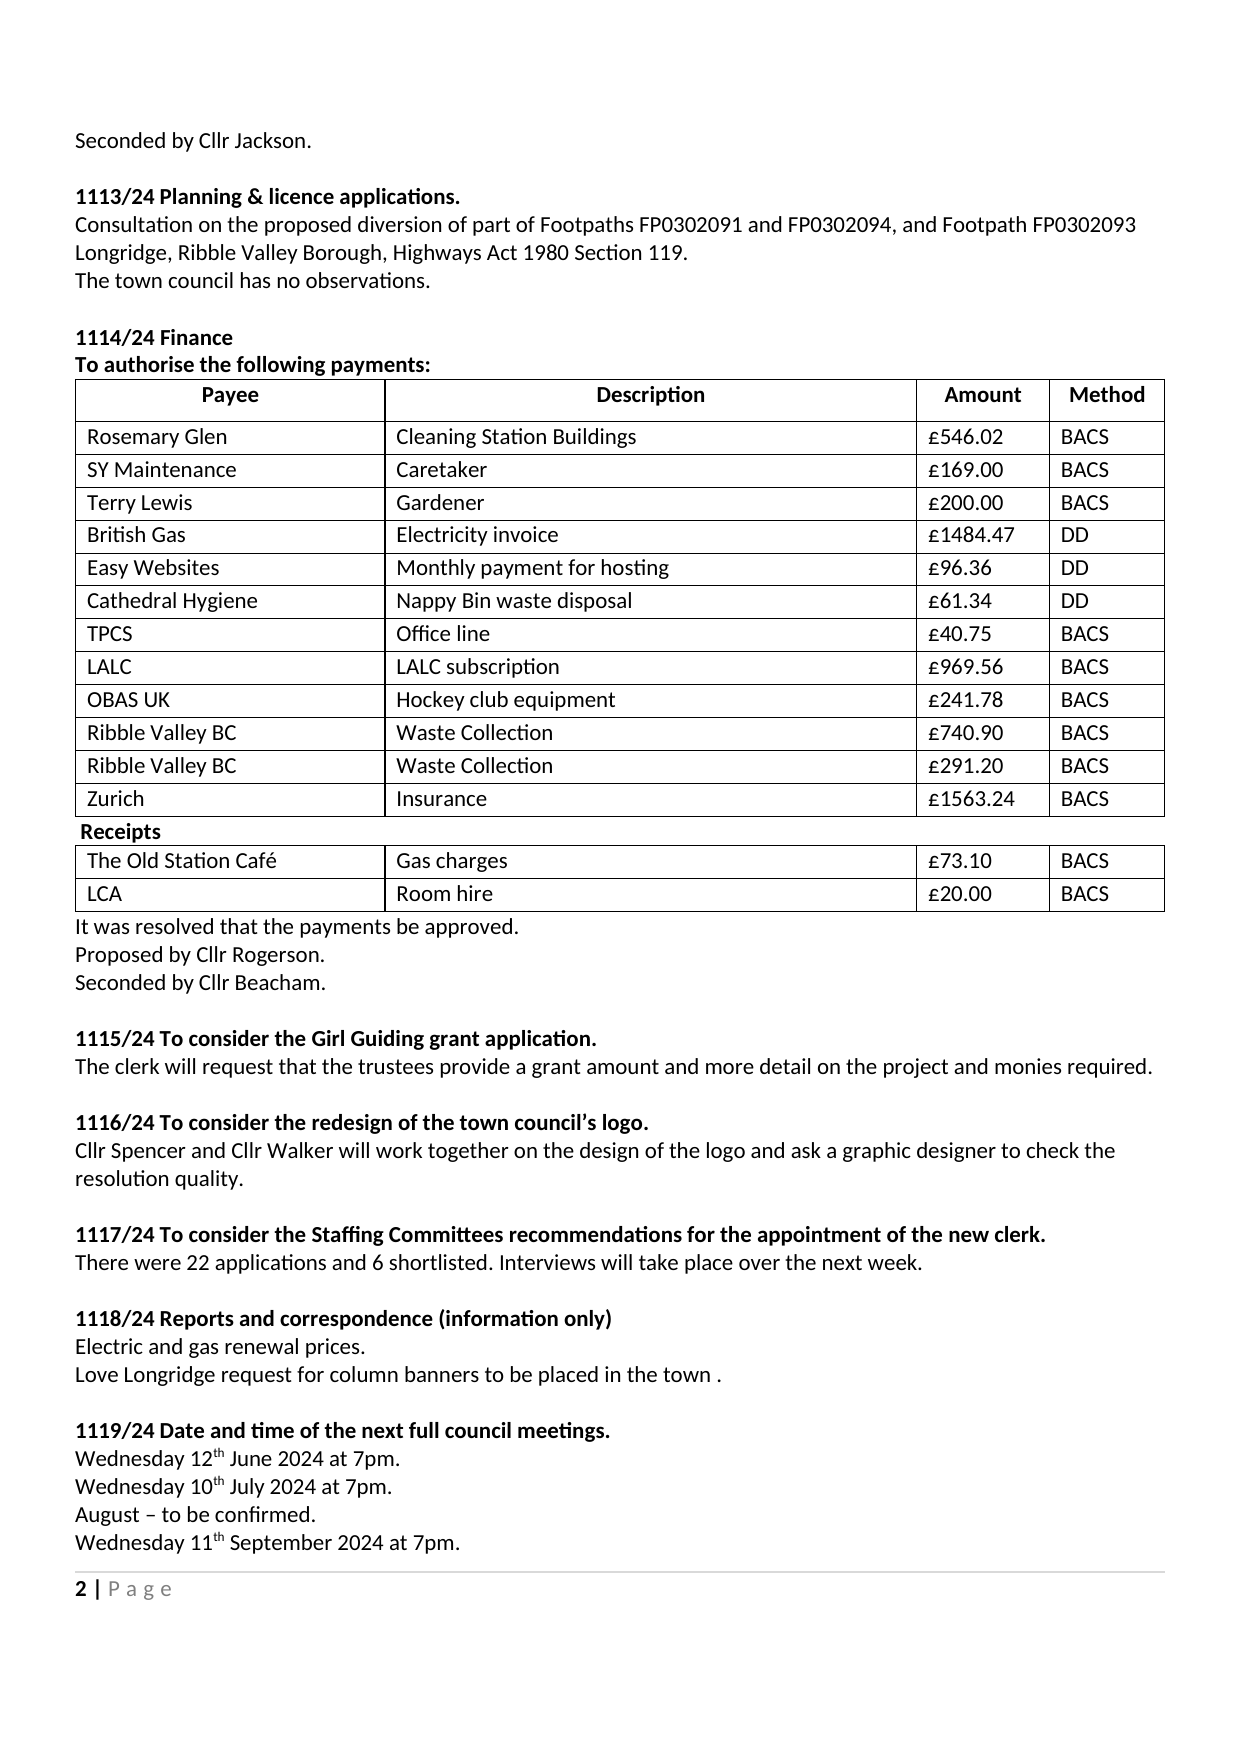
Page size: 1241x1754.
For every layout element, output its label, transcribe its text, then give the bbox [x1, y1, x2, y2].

table_cell £546.02 [917, 422, 1049, 454]
text It was resolved that the payments be approved. [75, 912, 1165, 940]
table_cell Monthly payment for hosting [386, 554, 916, 585]
text 1117/24 To consider the Staffing Committees recommendations for the appointment of the new clerk. [75, 1220, 1165, 1248]
table_cell Waste Collection [386, 718, 916, 750]
table_cell TPCS [76, 619, 384, 651]
table_cell BACS [1050, 718, 1164, 750]
table_header Gas charges [386, 846, 916, 878]
table_cell BACS [1050, 619, 1164, 651]
table_cell BACS [1050, 879, 1164, 911]
text Wednesday 12th June 2024 at 7pm. [75, 1444, 1165, 1472]
table_cell Ribble Valley BC [76, 751, 384, 783]
table_cell £241.78 [917, 685, 1049, 717]
table_cell BACS [1050, 488, 1164, 519]
text The clerk will request that the trustees provide a grant amount and more detail on the project and monies required. [75, 1052, 1165, 1080]
text Proposed by Cllr Rogerson. [75, 940, 1165, 968]
table_header £73.10 [917, 846, 1049, 878]
table_cell DD [1050, 554, 1164, 585]
table_cell £200.00 [917, 488, 1049, 519]
text Love Longridge request for column banners to be placed in the town . [75, 1360, 1165, 1388]
table_header Method [1050, 380, 1164, 421]
table_cell £1563.24 [917, 784, 1049, 816]
table_cell LCA [76, 879, 384, 911]
text 1115/24 To consider the Girl Guiding grant application. [75, 1024, 1165, 1052]
table_cell British Gas [76, 521, 384, 552]
table_cell Room hire [386, 879, 916, 911]
table_cell £96.36 [917, 554, 1049, 585]
table_cell BACS [1050, 455, 1164, 487]
table_cell Gardener [386, 488, 916, 519]
text Consultation on the proposed diversion of part of Footpaths FP0302091 and FP0302094, and Footpath FP0302093 Longridge, Ribble Valley Borough, Highways Act 1980 Section 119. [75, 211, 1165, 267]
table_cell BACS [1050, 422, 1164, 454]
text 1113/24 Planning & licence applications. [75, 182, 1165, 211]
text The town council has no observations. [75, 267, 1165, 294]
table_header Description [386, 380, 916, 421]
table_cell OBAS UK [76, 685, 384, 717]
table_cell Hockey club equipment [386, 685, 916, 717]
text There were 22 applications and 6 shortlisted. Interviews will take place over the next week. [75, 1248, 1165, 1276]
text Wednesday 11th September 2024 at 7pm. [75, 1528, 1165, 1556]
text 1116/24 To consider the redesign of the town council’s logo. [75, 1108, 1165, 1136]
text Electric and gas renewal prices. [75, 1332, 1165, 1360]
table_cell Electricity invoice [386, 521, 916, 552]
table_header Payee [76, 380, 384, 421]
table_header The Old Station Café [76, 846, 384, 878]
table_cell LALC [76, 652, 384, 684]
table_cell Easy Websites [76, 554, 384, 585]
text Seconded by Cllr Jackson. [75, 126, 1165, 154]
table_cell Caretaker [386, 455, 916, 487]
table_cell DD [1050, 521, 1164, 552]
table_cell DD [1050, 586, 1164, 618]
table_header Amount [917, 380, 1049, 421]
text Seconded by Cllr Beacham. [75, 968, 1165, 996]
table_cell £169.00 [917, 455, 1049, 487]
table_cell LALC subscription [386, 652, 916, 684]
table_cell £740.90 [917, 718, 1049, 750]
text Receipts [75, 817, 1165, 845]
table_cell Zurich [76, 784, 384, 816]
table_cell Cathedral Hygiene [76, 586, 384, 618]
table_cell Cleaning Station Buildings [386, 422, 916, 454]
table_cell Nappy Bin waste disposal [386, 586, 916, 618]
table_cell BACS [1050, 784, 1164, 816]
table_cell Ribble Valley BC [76, 718, 384, 750]
table_cell £969.56 [917, 652, 1049, 684]
table_cell Terry Lewis [76, 488, 384, 519]
table_cell £40.75 [917, 619, 1049, 651]
table_cell Office line [386, 619, 916, 651]
table_cell Rosemary Glen [76, 422, 384, 454]
text 1118/24 Reports and correspondence (information only) [75, 1304, 1165, 1332]
table_cell £61.34 [917, 586, 1049, 618]
text 1119/24 Date and time of the next full council meetings. [75, 1416, 1165, 1444]
text Cllr Spencer and Cllr Walker will work together on the design of the logo and ask a graphic designer to check the resolution quality. [75, 1136, 1165, 1192]
table_cell Insurance [386, 784, 916, 816]
table_cell SY Maintenance [76, 455, 384, 487]
text Wednesday 10th July 2024 at 7pm. [75, 1472, 1165, 1500]
table_cell Waste Collection [386, 751, 916, 783]
table_cell BACS [1050, 652, 1164, 684]
table_cell BACS [1050, 751, 1164, 783]
table_cell BACS [1050, 685, 1164, 717]
table_cell £20.00 [917, 879, 1049, 911]
text 1114/24 Finance [160, 323, 1165, 351]
text To authorise the following payments: [75, 351, 1165, 379]
table_cell £291.20 [917, 751, 1049, 783]
table_header BACS [1050, 846, 1164, 878]
text August – to be confirmed. [75, 1500, 1165, 1528]
table_cell £1484.47 [917, 521, 1049, 552]
